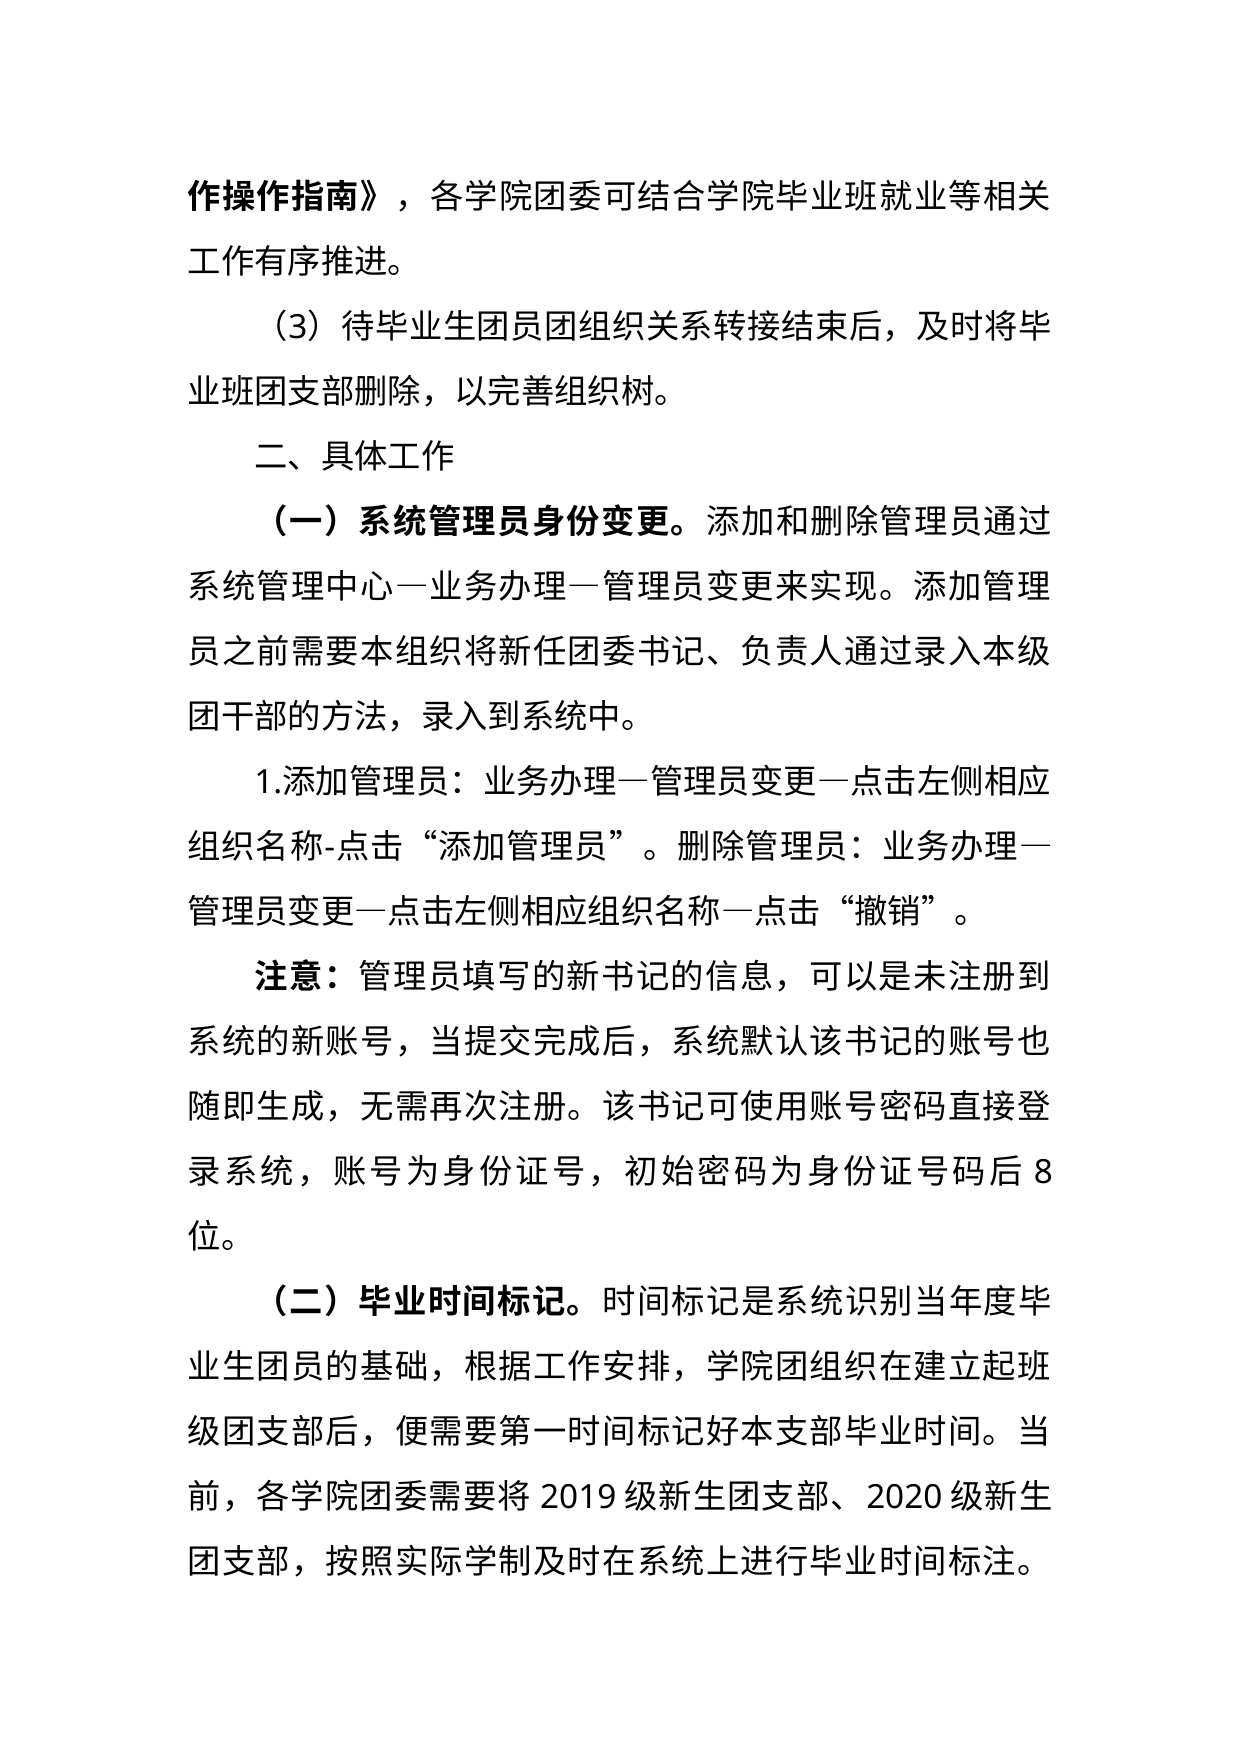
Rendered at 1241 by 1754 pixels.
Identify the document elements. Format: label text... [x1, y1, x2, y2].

list 注意：管理员填写的新书记的信息，可以是未注册到系统的新账号，当提交完成后，系统默认该书记的账号也随即生成，无需再次注册。该书记可使用账号密码直接登录系统，账号为身份证号，初始密码为身份证号码后8位。 [187, 942, 1053, 1267]
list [187, 1267, 1053, 1592]
list 具体工作 [187, 422, 1053, 487]
list 1.添加管理员：业务办理—管理员变更—点击左侧相应组织名称-点击“添加管理员”。删除管理员：业务办理—管理员变更—点击左侧相应组织名称—点击“撤销”。 [187, 747, 1053, 942]
list （3）待毕业生团员团组织关系转接结束后，及时将毕业班团支部删除，以完善组织树。 [187, 292, 1053, 422]
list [187, 162, 1053, 292]
list （一）系统管理员身份变更。添加和删除管理员通过系统管理中心—业务办理—管理员变更来实现。添加管理员之前需要本组织将新任团委书记、负责人通过录入本级团干部的方法，录入到系统中。 [187, 487, 1053, 747]
